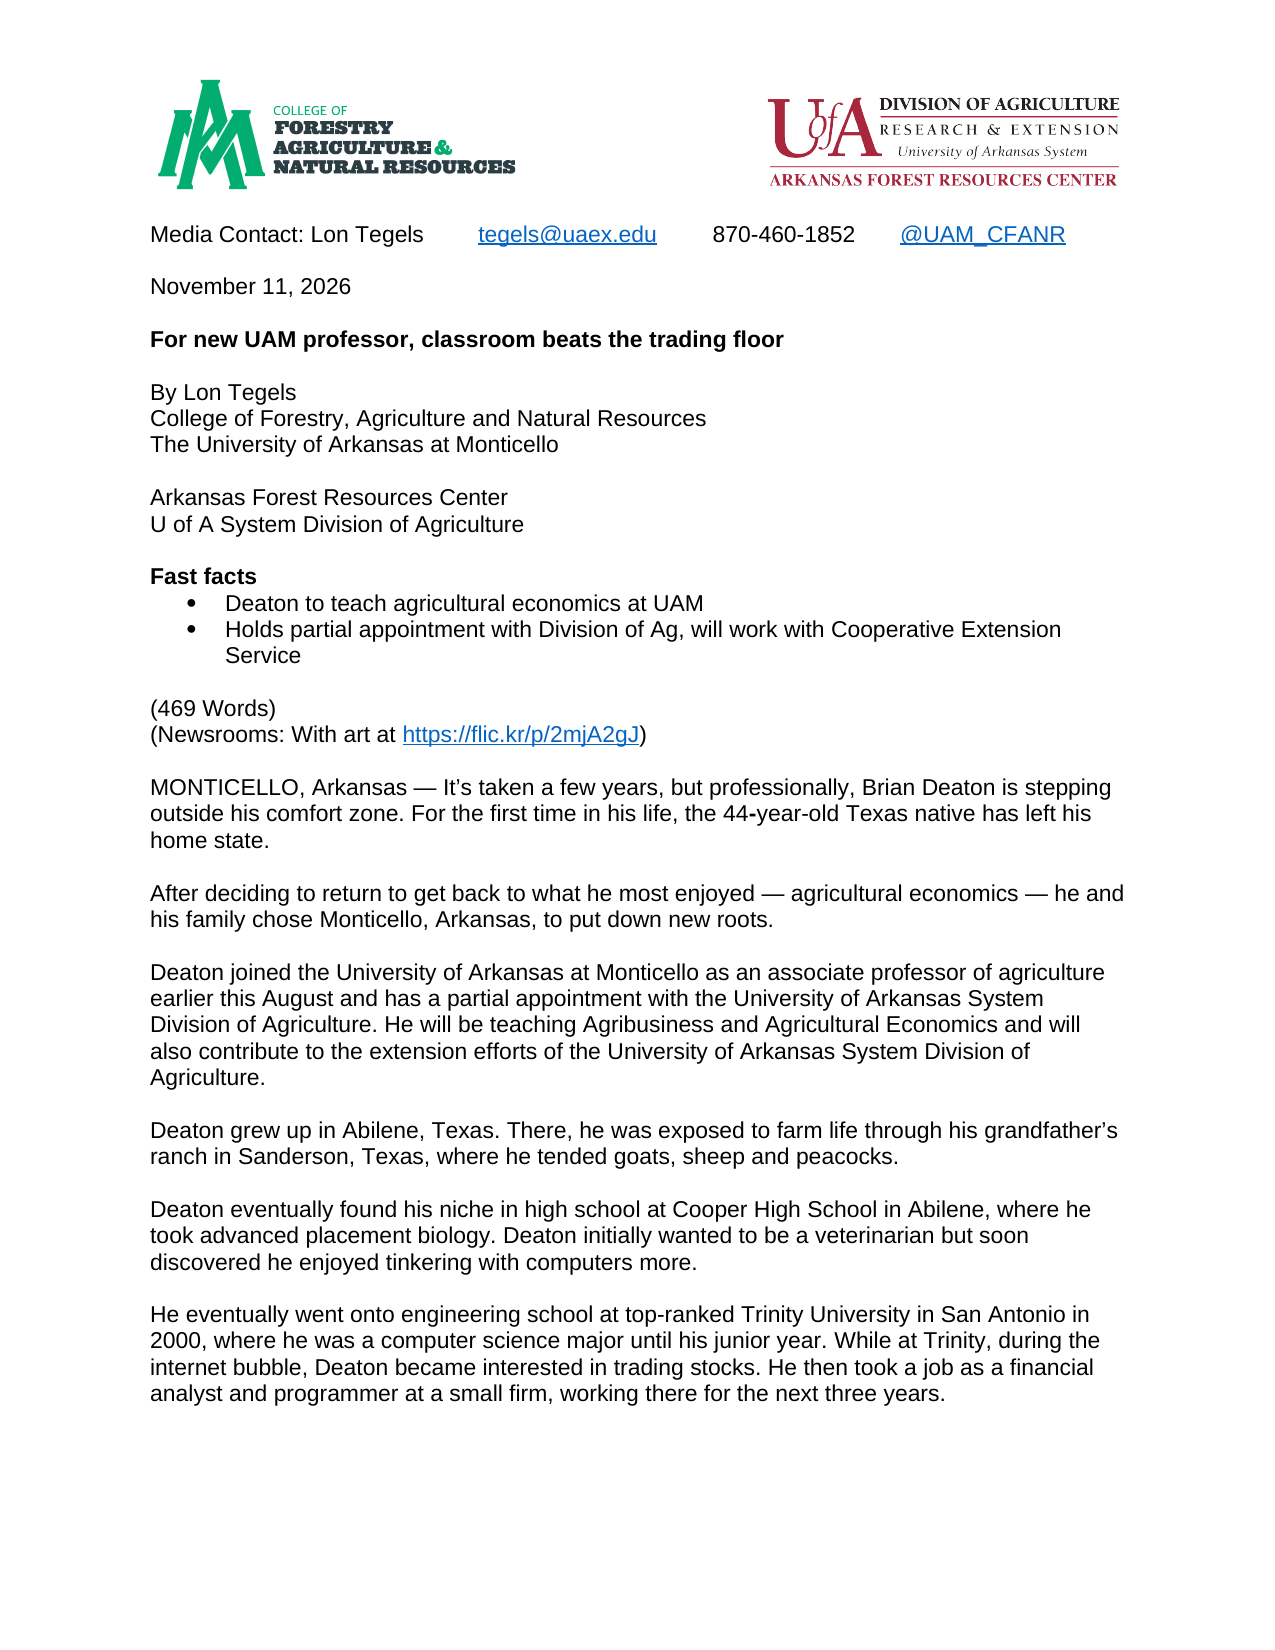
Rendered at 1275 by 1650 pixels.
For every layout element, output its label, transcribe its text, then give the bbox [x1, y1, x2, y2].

list Deaton to teach agricultural economics at UAM [187, 589, 1125, 616]
text By Lon Tegels [150, 379, 1125, 405]
text (469 Words) [150, 695, 1125, 721]
list Holds partial appointment with Division of Ag, will work with Cooperative Extension Service [187, 616, 1125, 669]
text Fast facts [150, 563, 1125, 589]
text After deciding to return to get back to what he most enjoyed — agricultural economics — he and his family chose Monticello, Arkansas, to put down new roots. [150, 879, 1125, 932]
text (Newsrooms: With art at https://flic.kr/p/2mjA2gJ) [150, 721, 1125, 748]
text Deaton eventually found his niche in high school at Cooper High School in Abilene, where he took advanced placement biology. Deaton initially wanted to be a veterinarian but soon discovered he enjoyed tinkering with computers more. [150, 1196, 1125, 1275]
text Deaton grew up in Abilene, Texas. There, he was exposed to farm life through his grandfather’s ranch in Sanderson, Texas, where he tended goats, sheep and peacocks. [150, 1117, 1125, 1169]
text Deaton joined the University of Arkansas at Monticello as an associate professor of agriculture earlier this August and has a partial appointment with the University of Arkansas System Division of Agriculture. He will be teaching Agribusiness and Agricultural Economics and will also contribute to the extension efforts of the University of Arkansas System Division of Agriculture. [150, 958, 1125, 1090]
picture [150, 75, 523, 195]
text He eventually went onto engineering school at top-ranked Trinity University in San Antonio in 2000, where he was a computer science major until his junior year. While at Trinity, during the internet bubble, Deaton became interested in trading stocks. He then took a job as a financial analyst and programmer at a small firm, working there for the next three years. [150, 1301, 1125, 1407]
text College of Forestry, Agriculture and Natural Resources [150, 405, 1125, 431]
text August 27, 2021 [150, 273, 1125, 300]
text Media Contact: Lon Tegels tegels@uaex.edu 870-460-1852 @UAM_CFANR [150, 221, 1125, 247]
text U of A System Division of Agriculture [150, 511, 1125, 537]
text The University of Arkansas at Monticello [150, 431, 1125, 458]
text For new UAM professor, classroom beats the trading floor [150, 326, 1125, 352]
text MONTICELLO, Arkansas — It’s taken a few years, but professionally, Brian Deaton is stepping outside his comfort zone. For the first time in his life, the 44-year-old Texas native has left his home state. [150, 774, 1125, 853]
picture [761, 88, 1125, 195]
text Arkansas Forest Resources Center [150, 484, 1125, 511]
